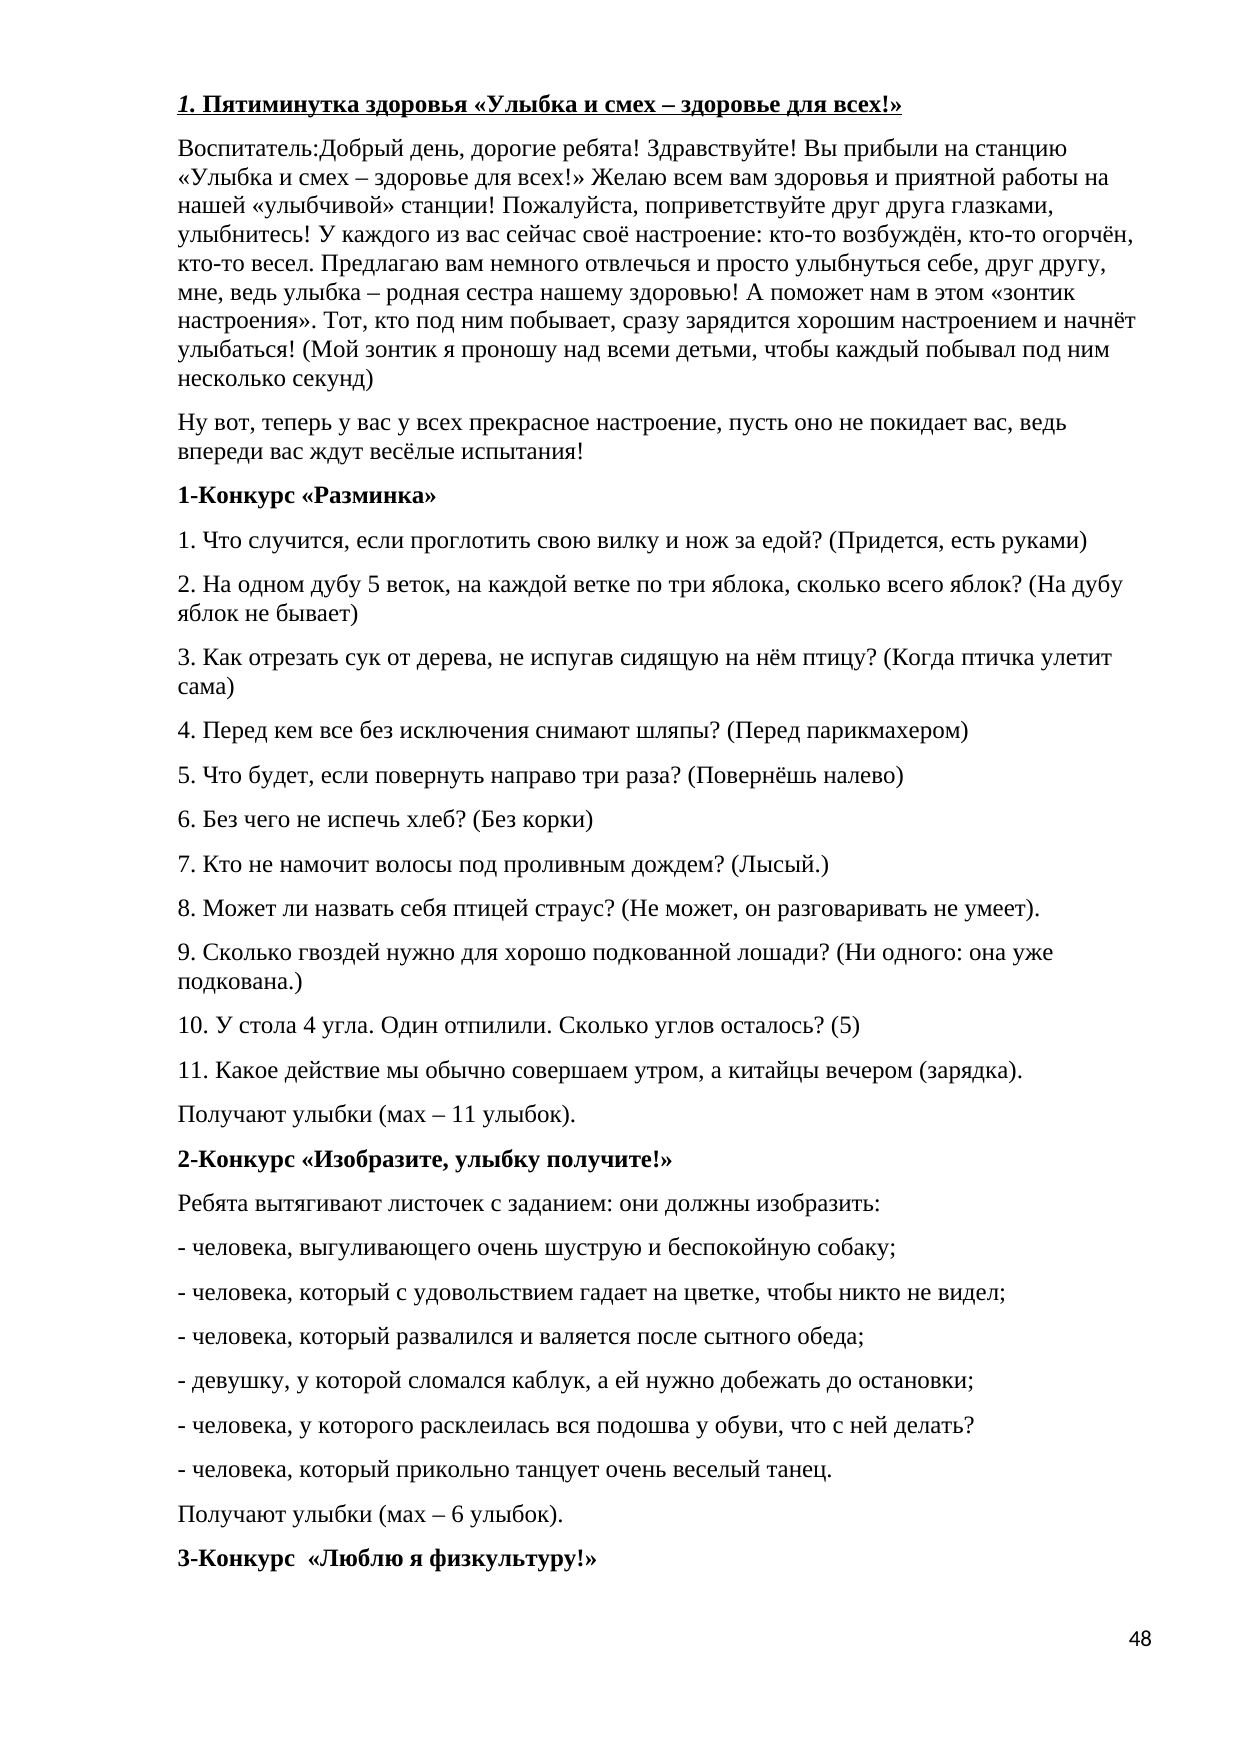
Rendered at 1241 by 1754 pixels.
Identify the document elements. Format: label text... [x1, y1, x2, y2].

text 3. Как отрезать сук от дерева, не испугав сидящую на нём птицу? (Когда птичка улетит сама) [177, 642, 1152, 700]
text 2-Конкурс «Изобразите, улыбку получите!» [177, 1144, 1152, 1172]
text - человека, у которого расклеилась вся подошва у обуви, что с ней делать? [177, 1410, 1152, 1439]
text 1. Пятиминутка здоровья «Улыбка и смех – здоровье для всех!» [177, 89, 1152, 117]
text Получают улыбки (мах – 11 улыбок). [177, 1099, 1152, 1128]
text 9. Сколько гвоздей нужно для хорошо подкованной лошади? (Ни одного: она уже подкована.) [177, 937, 1152, 995]
text 1-Конкурс «Разминка» [177, 481, 1152, 509]
text 11. Какое действие мы обычно совершаем утром, а китайцы вечером (зарядка). [177, 1055, 1152, 1084]
text 8. Может ли назвать себя птицей страус? (Не может, он разговаривать не умеет). [177, 893, 1152, 922]
text - девушку, у которой сломался каблук, а ей нужно добежать до остановки; [177, 1366, 1152, 1394]
text Ребята вытягивают листочек с заданием: они должны изобразить: [177, 1188, 1152, 1217]
text - человека, который прикольно танцует очень веселый танец. [177, 1454, 1152, 1483]
text - человека, который с удовольствием гадает на цветке, чтобы никто не видел; [177, 1277, 1152, 1306]
text 10. У стола 4 угла. Один отпилили. Сколько углов осталось? (5) [177, 1011, 1152, 1039]
text 2. На одном дубу 5 веток, на каждой ветке по три яблока, сколько всего яблок? (На дубу яблок не бывает) [177, 569, 1152, 627]
text Ну вот, теперь у вас у всех прекрасное настроение, пусть оно не покидает вас, ведь впереди вас ждут весёлые испытания! [177, 407, 1152, 465]
text 5. Что будет, если повернуть направо три раза? (Повернёшь налево) [177, 760, 1152, 789]
text Воспитатель:Добрый день, дорогие ребята! Здравствуйте! Вы прибыли на станцию «Улыбка и смех – здоровье для всех!» Желаю всем вам здоровья и приятной работы на нашей «улыбчивой» станции! Пожалуйста, поприветствуйте друг друга глазками, улыбнитесь! У каждого из вас сейчас своё настроение: кто-то возбуждён, кто-то огорчён, кто-то весел. Предлагаю вам немного отвлечься и просто улыбнуться себе, друг другу, мне, ведь улыбка – родная сестра нашему здоровью! А поможет нам в этом «зонтик настроения». Тот, кто под ним побывает, сразу зарядится хорошим настроением и начнёт улыбаться! (Мой зонтик я проношу над всеми детьми, чтобы каждый побывал под ним несколько секунд) [177, 133, 1152, 392]
text 7. Кто не намочит волосы под проливным дождем? (Лысый.) [177, 849, 1152, 877]
text Получают улыбки (мах – 6 улыбок). [177, 1499, 1152, 1527]
text - человека, выгуливающего очень шуструю и беспокойную собаку; [177, 1232, 1152, 1261]
text 1. Что случится, если проглотить свою вилку и нож за едой? (Придется, есть руками) [177, 525, 1152, 554]
text 3-Конкурс «Люблю я физкультуру!» [177, 1543, 1152, 1572]
text 6. Без чего не испечь хлеб? (Без корки) [177, 804, 1152, 833]
text - человека, который развалился и валяется после сытного обеда; [177, 1321, 1152, 1350]
text 4. Перед кем все без исключения снимают шляпы? (Перед парикмахером) [177, 716, 1152, 744]
